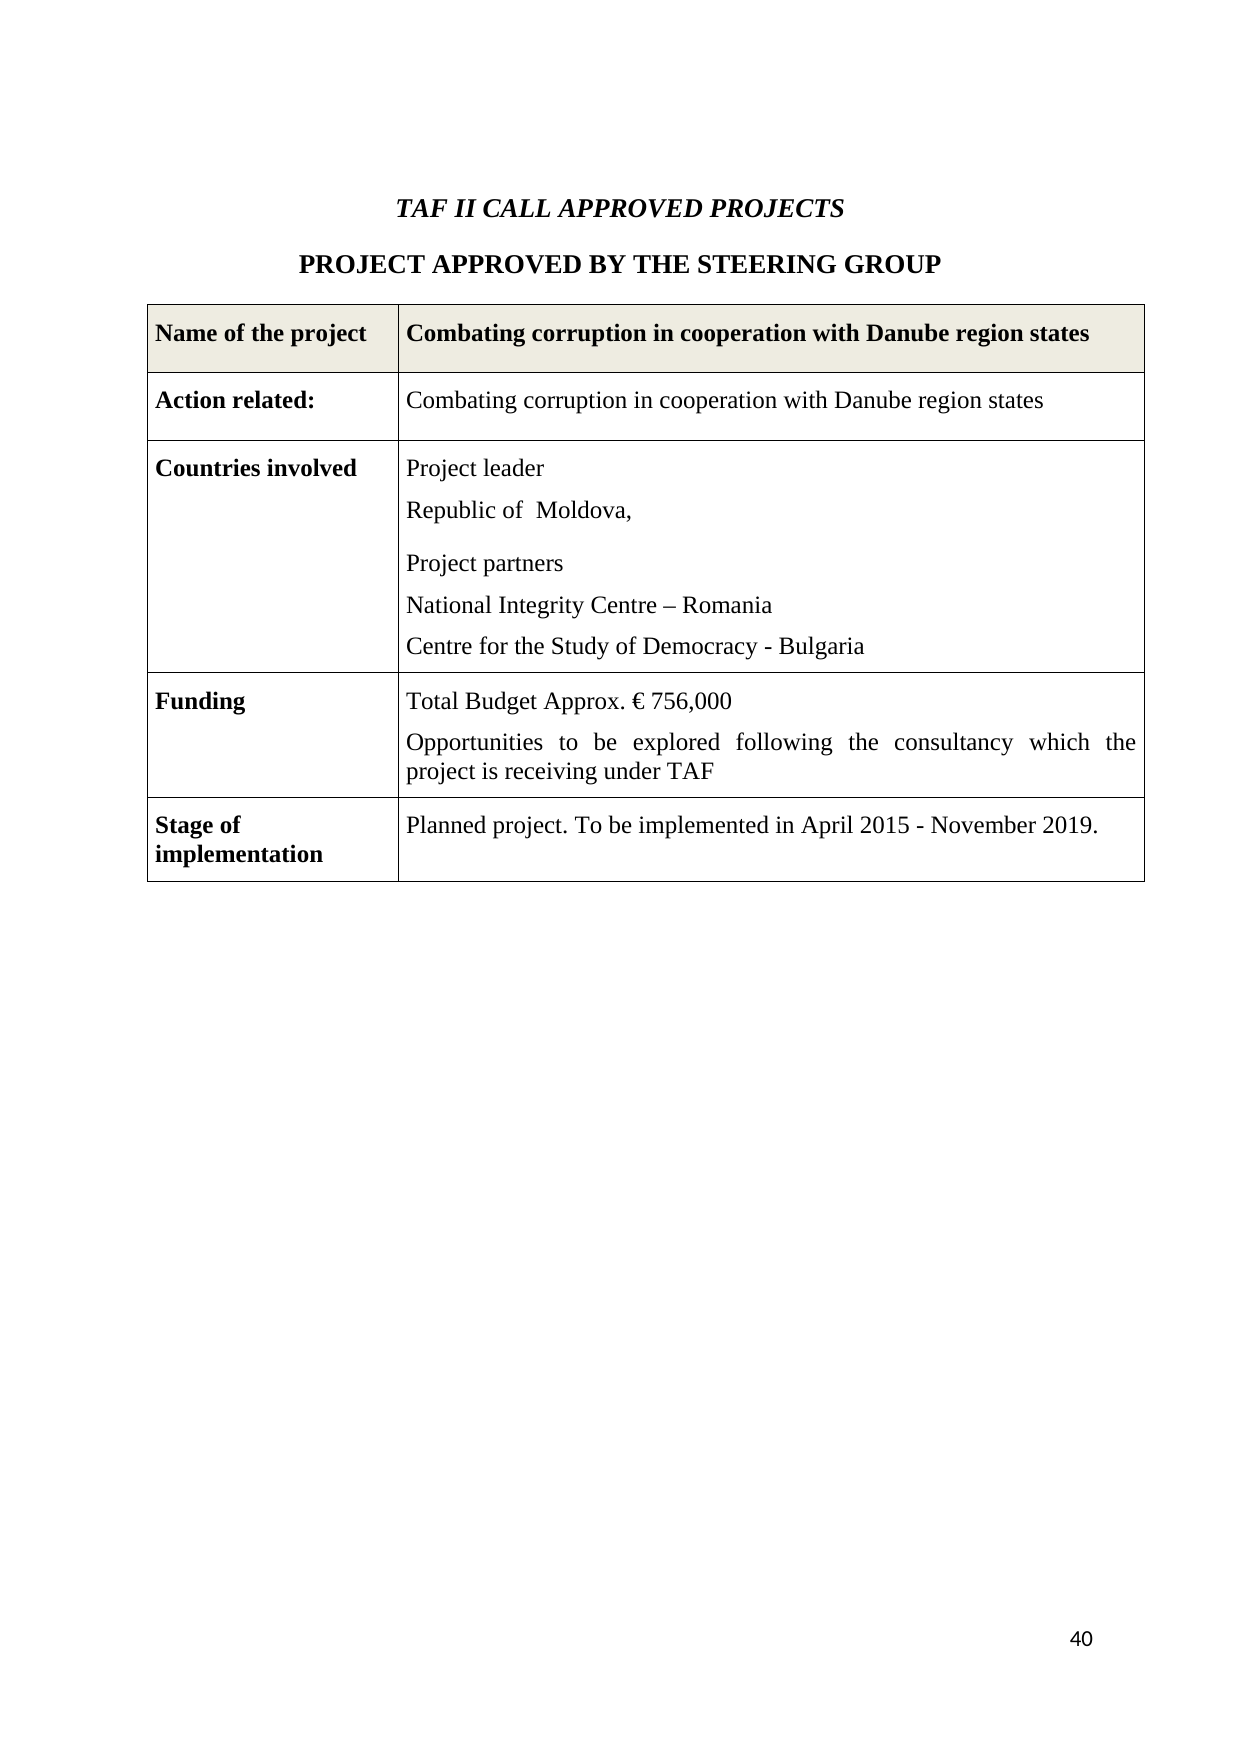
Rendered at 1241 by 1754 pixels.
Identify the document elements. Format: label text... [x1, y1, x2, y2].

table_cell Countries involved [148, 441, 398, 672]
table_cell Action related: [148, 373, 398, 440]
table_cell Project leader Republic of Moldova, Project partners National Integrity Centre – Romania Centre for the Study of Democracy - Bulgaria [399, 441, 1144, 672]
table_header Name of the project [148, 305, 398, 372]
table_header Combating corruption in cooperation with Danube region states [399, 305, 1144, 372]
text PROJECT APPROVED BY THE STEERING GROUP [148, 248, 1093, 279]
table_cell Total Budget Approx. € 756,000 Opportunities to be explored following the consultancy which the project is receiving under TAF [399, 673, 1144, 797]
text TAF II CALL APPROVED PROJECTS [148, 192, 1093, 223]
table_cell Planned project. To be implemented in April 2015 - November 2019. [399, 798, 1144, 881]
table_cell Combating corruption in cooperation with Danube region states [399, 373, 1144, 440]
table_cell Stage of implementation [148, 798, 398, 881]
table_cell Funding [148, 673, 398, 797]
